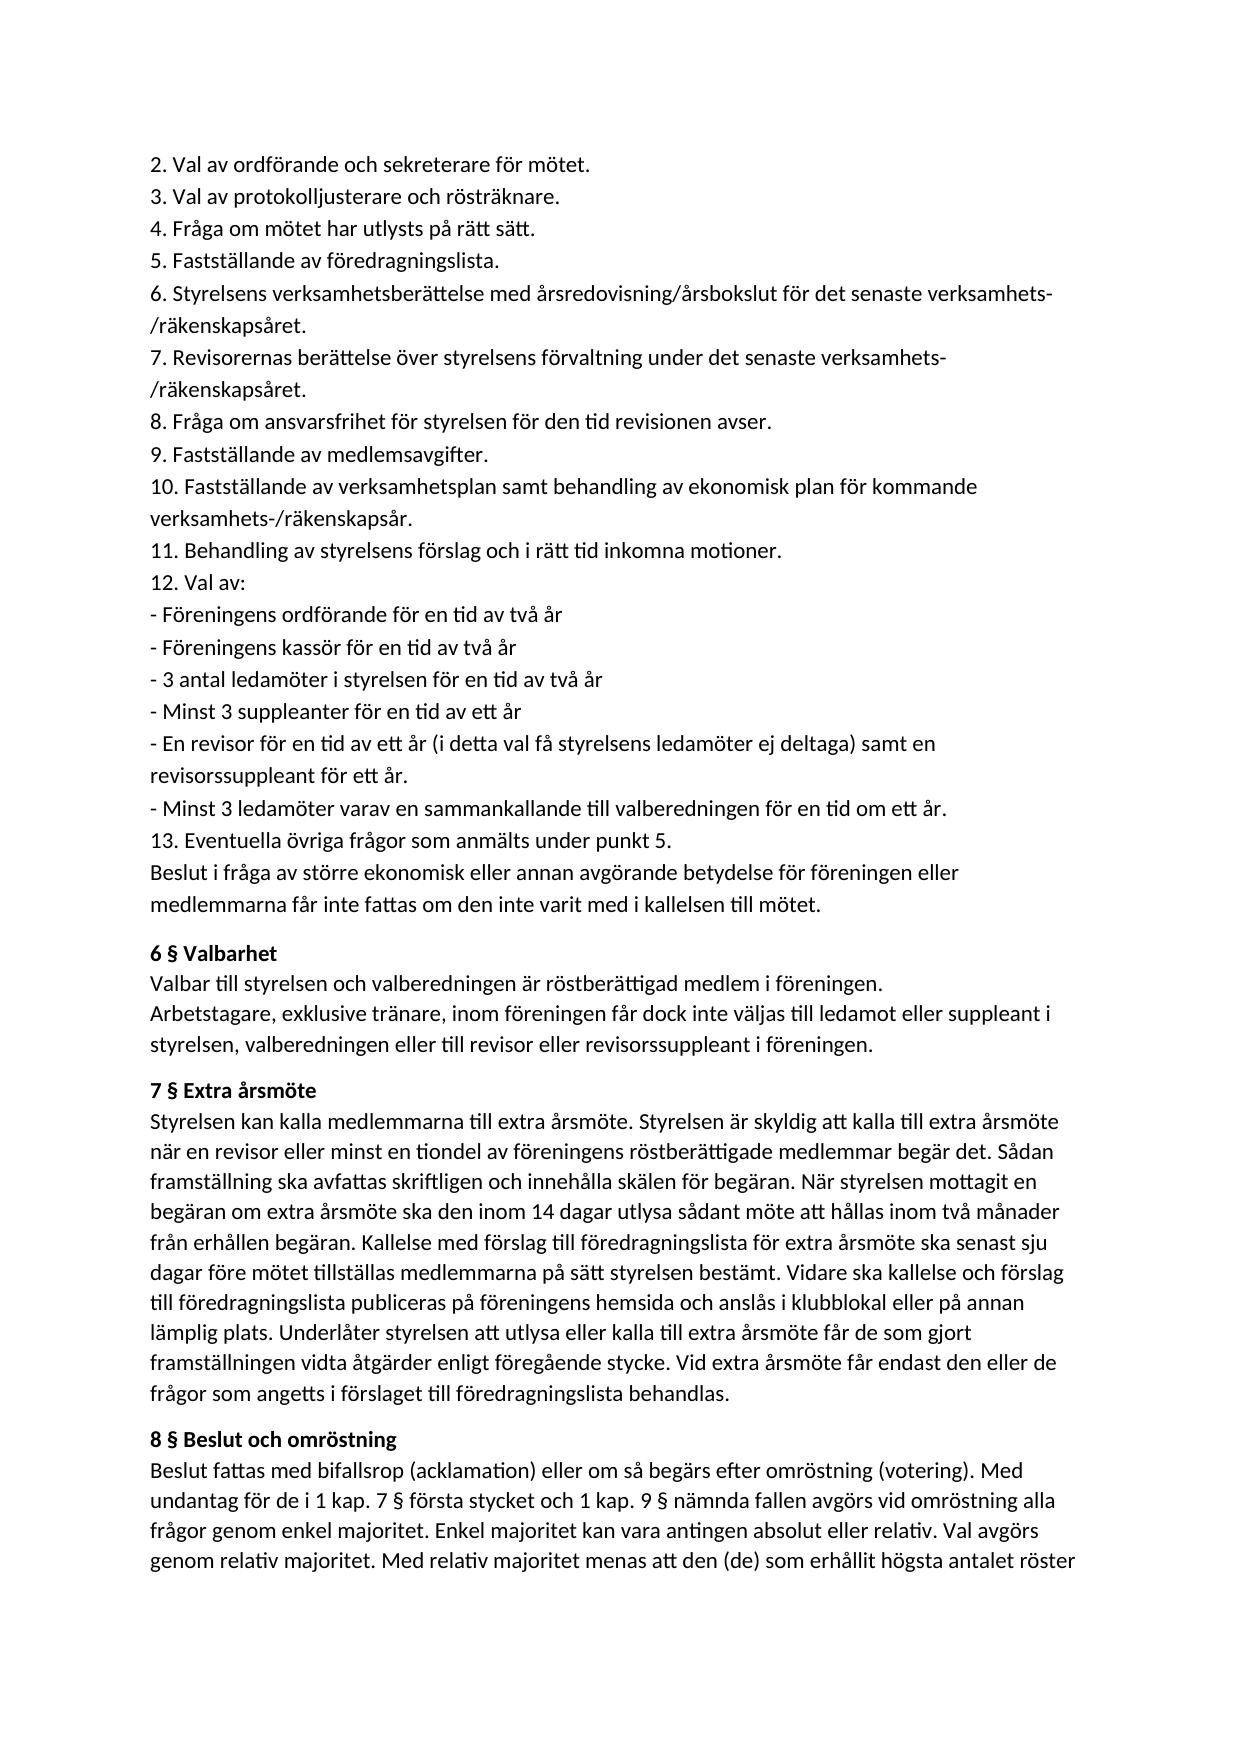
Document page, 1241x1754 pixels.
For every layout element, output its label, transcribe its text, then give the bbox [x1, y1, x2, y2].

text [150, 1426, 1090, 1574]
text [150, 150, 1090, 918]
text 7 § Extra årsmöte Styrelsen kan kalla medlemmarna till extra årsmöte. Styrelsen är skyldig att kalla till extra årsmöte när en revisor eller minst en tiondel av föreningens röstberättigade medlemmar begär det. Sådan framställning ska avfattas skriftligen och innehålla skälen för begäran. När styrelsen mottagit en begäran om extra årsmöte ska den inom 14 dagar utlysa sådant möte att hållas inom två månader från erhållen begäran. Kallelse med förslag till föredragningslista för extra årsmöte ska senast sju dagar före mötet tillställas medlemmarna på sätt styrelsen bestämt. Vidare ska kallelse och förslag till föredragningslista publiceras på föreningens hemsida och anslås i klubblokal eller på annan lämplig plats. Underlåter styrelsen att utlysa eller kalla till extra årsmöte får de som gjort framställningen vidta åtgärder enligt föregående stycke. Vid extra årsmöte får endast den eller de frågor som angetts i förslaget till föredragningslista behandlas. [150, 1077, 1090, 1407]
text 6 § Valbarhet Valbar till styrelsen och valberedningen är röstberättigad medlem i föreningen. Arbetstagare, exklusive tränare, inom föreningen får dock inte väljas till ledamot eller suppleant i styrelsen, valberedningen eller till revisor eller revisorssuppleant i föreningen. [150, 939, 1090, 1058]
